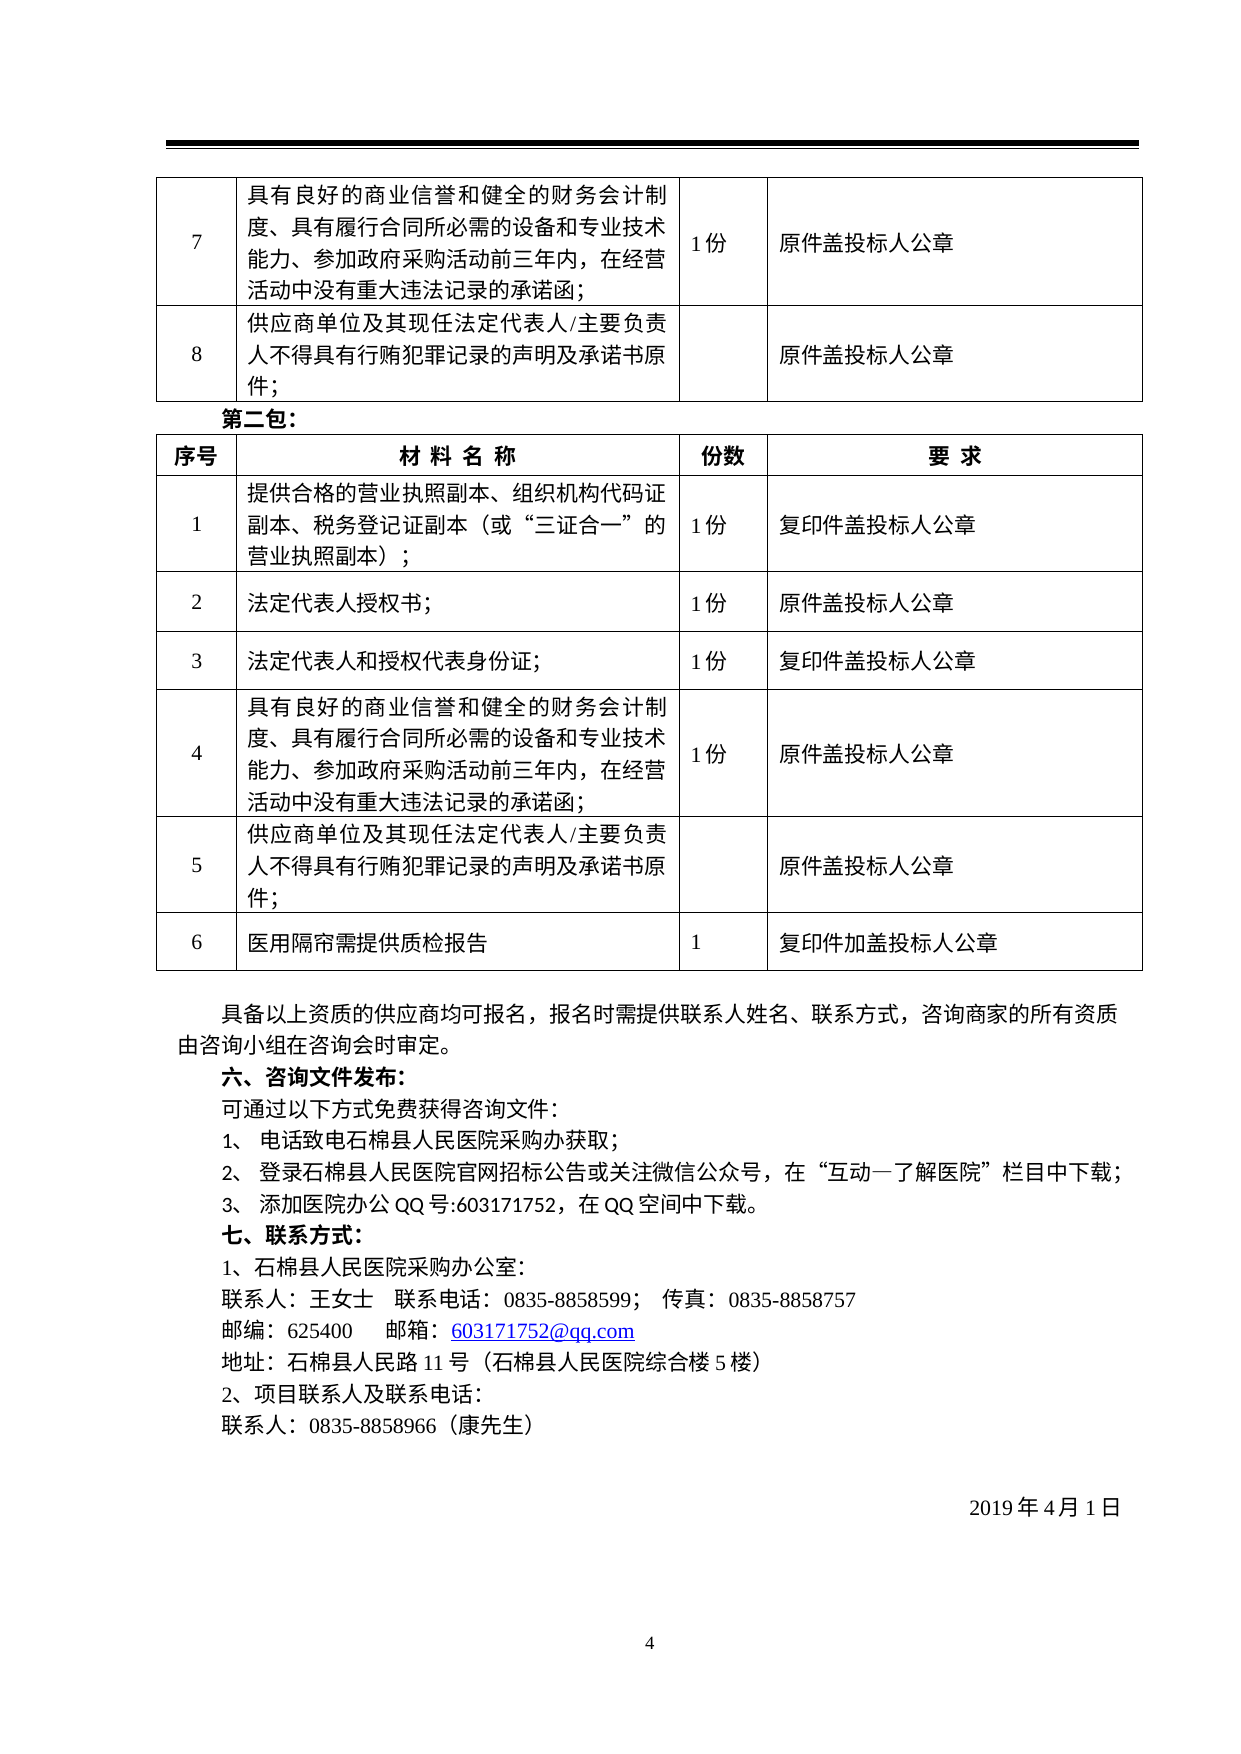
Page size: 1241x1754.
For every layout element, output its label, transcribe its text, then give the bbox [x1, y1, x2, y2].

table_cell 1份 [680, 572, 767, 631]
table_cell 医用隔帘需提供质检报告 [237, 913, 679, 970]
table_cell 1 [680, 913, 767, 970]
table_cell 4 [157, 690, 236, 816]
table_cell 5 [157, 817, 236, 912]
table_cell 具有良好的商业信誉和健全的财务会计制度、具有履行合同所必需的设备和专业技术能力、参加政府采购活动前三年内，在经营活动中没有重大违法记录的承诺函； [237, 178, 679, 305]
table_cell 供应商单位及其现任法定代表人/主要负责人不得具有行贿犯罪记录的声明及承诺书原件； [237, 306, 679, 401]
table_header 要 求 [768, 435, 1142, 475]
table_cell 6 [157, 913, 236, 970]
table_cell 原件盖投标人公章 [768, 690, 1142, 816]
table_cell 法定代表人授权书； [237, 572, 679, 631]
table_cell 具有良好的商业信誉和健全的财务会计制度、具有履行合同所必需的设备和专业技术能力、参加政府采购活动前三年内，在经营活动中没有重大违法记录的承诺函； [237, 690, 679, 816]
table_cell 1份 [680, 476, 767, 571]
text 地址：石棉县人民路11号（石棉县人民医院综合楼5楼） [177, 1345, 1122, 1377]
table_header 份数 [680, 435, 767, 475]
table_cell 复印件盖投标人公章 [768, 632, 1142, 688]
table_cell 原件盖投标人公章 [768, 817, 1142, 912]
table_cell 7 [157, 178, 236, 305]
text 七、联系方式： [177, 1218, 1122, 1250]
table_cell [680, 306, 767, 401]
table_cell 3 [157, 632, 236, 688]
text 1、石棉县人民医院采购办公室： [177, 1250, 1122, 1282]
table_cell 1份 [680, 690, 767, 816]
table_cell 复印件加盖投标人公章 [768, 913, 1142, 970]
table_cell 2 [157, 572, 236, 631]
text 联系人：0835-8858966（康先生） [177, 1408, 1122, 1440]
table_cell 供应商单位及其现任法定代表人/主要负责人不得具有行贿犯罪记录的声明及承诺书原件； [237, 817, 679, 912]
list 电话致电石棉县人民医院采购办获取； [221, 1123, 1122, 1155]
table_cell 原件盖投标人公章 [768, 306, 1142, 401]
table_cell 1份 [680, 632, 767, 688]
text 第二包： [177, 402, 1122, 434]
text 2019年4月1日 [177, 1490, 1122, 1522]
table_cell 1 [157, 476, 236, 571]
list 添加医院办公QQ号:603171752，在QQ空间中下载。 [221, 1187, 1122, 1218]
table_cell 原件盖投标人公章 [768, 178, 1142, 305]
table_header 材 料 名 称 [237, 435, 679, 475]
text 2、项目联系人及联系电话： [177, 1377, 1122, 1408]
table_cell 1份 [680, 178, 767, 305]
table_cell 提供合格的营业执照副本、组织机构代码证副本、税务登记证副本（或“三证合一”的营业执照副本）； [237, 476, 679, 571]
text 联系人：王女士 联系电话：0835-8858599； 传真：0835-8858757 [177, 1282, 1122, 1313]
text 邮编：625400 邮箱：603171752@qq.com [177, 1313, 1122, 1345]
table_cell 复印件盖投标人公章 [768, 476, 1142, 571]
list 登录石棉县人民医院官网招标公告或关注微信公众号，在“互动—了解医院”栏目中下载； [221, 1155, 1122, 1187]
table_cell 原件盖投标人公章 [768, 572, 1142, 631]
table_header 序号 [157, 435, 236, 475]
table_cell 8 [157, 306, 236, 401]
table_cell [680, 817, 767, 912]
text 具备以上资质的供应商均可报名，报名时需提供联系人姓名、联系方式，咨询商家的所有资质由咨询小组在咨询会时审定。 [177, 997, 1122, 1060]
text 可通过以下方式免费获得咨询文件： [177, 1092, 1122, 1123]
text 六、咨询文件发布： [177, 1060, 1122, 1092]
table_cell 法定代表人和授权代表身份证； [237, 632, 679, 688]
